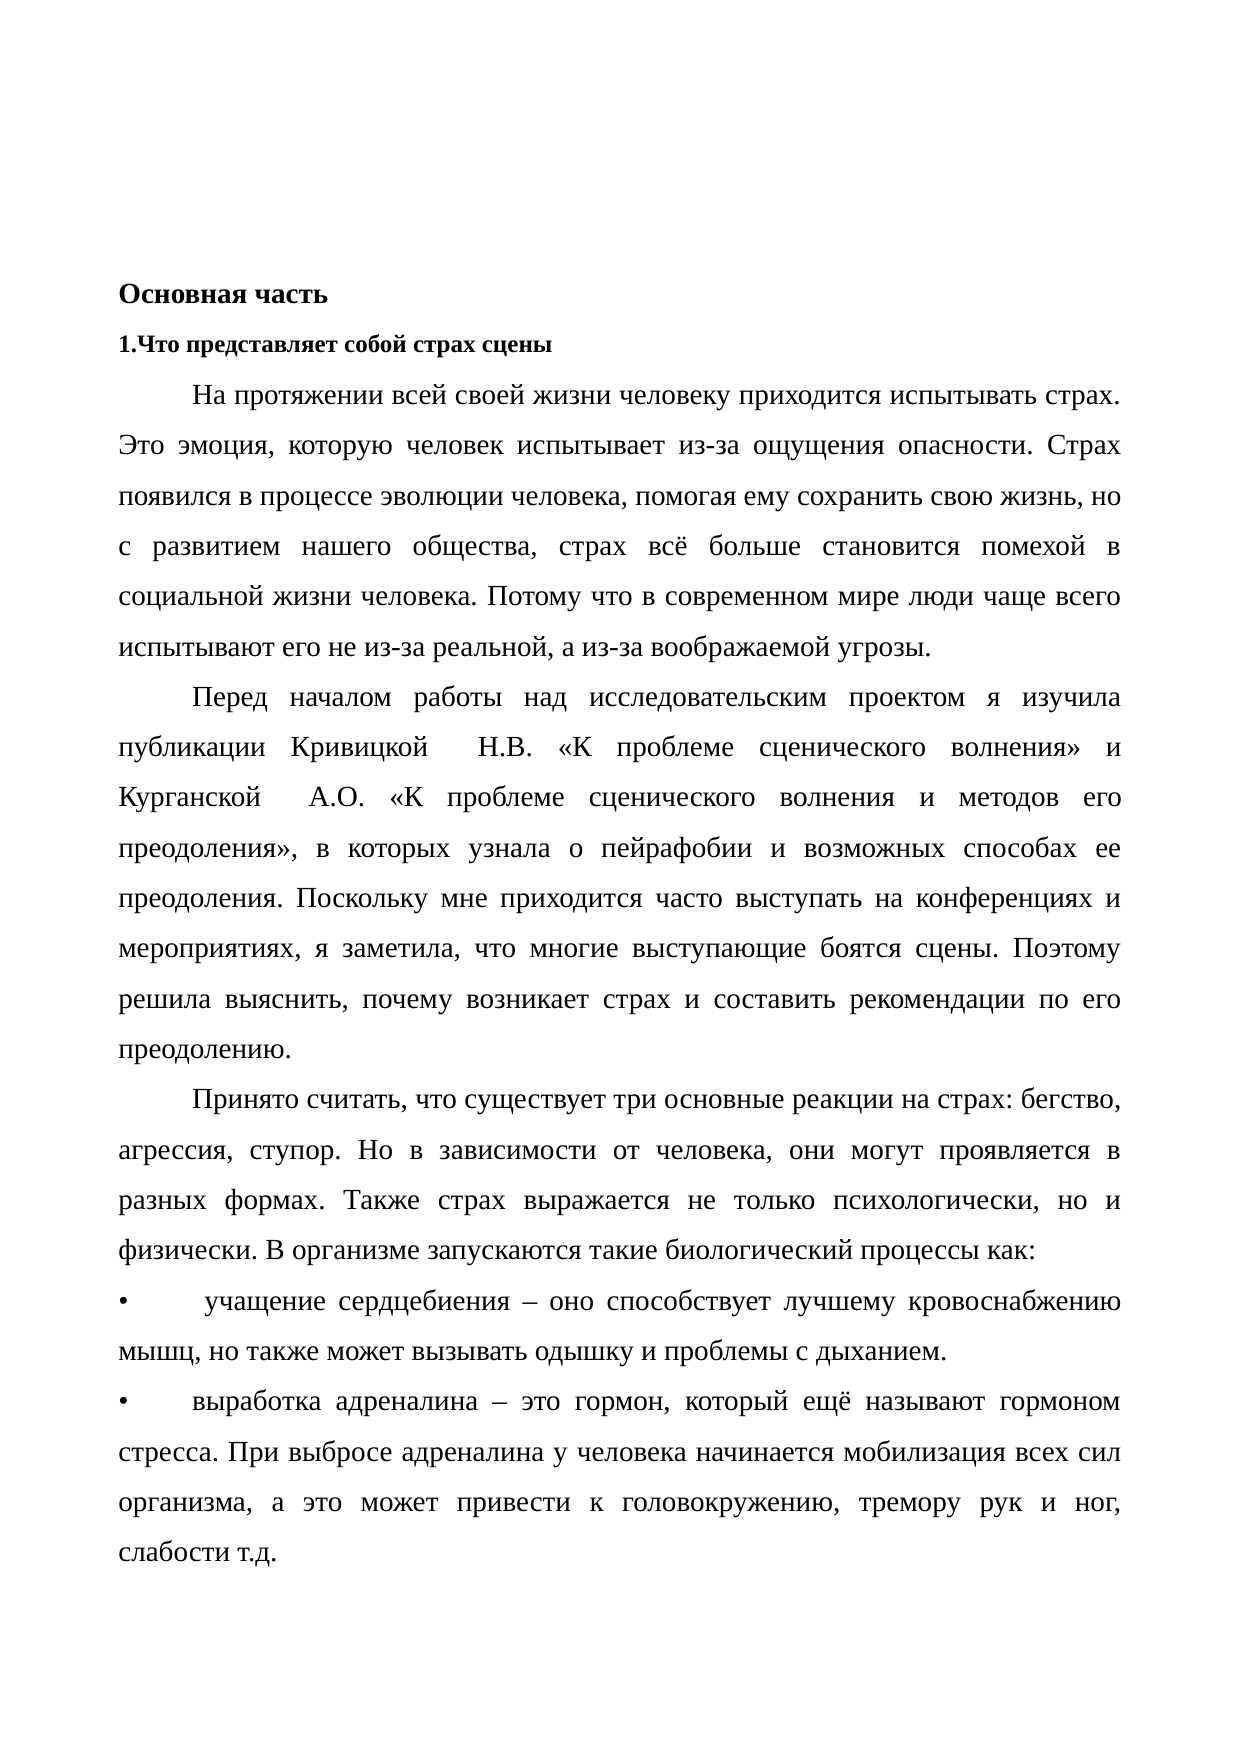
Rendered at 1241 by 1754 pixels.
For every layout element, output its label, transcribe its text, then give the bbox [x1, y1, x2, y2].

text 1.Что представляет собой страх сцены [118, 329, 1122, 358]
text • выработка адреналина – это гормон, который ещё называют гормоном стресса. При выбросе адреналина у человека начинается мобилизация всех сил организма, а это может привести к головокружению, тремору рук и ног, слабости т.д. [118, 1383, 1122, 1568]
text Перед началом работы над исследовательским проектом я изучила публикации Кривицкой Н.В. «К проблеме сценического волнения» и Курганской А.О. «К проблеме сценического волнения и методов его преодоления», в которых узнала о пейрафобии и возможных способах ее преодоления. Поскольку мне приходится часто выступать на конференциях и мероприятиях, я заметила, что многие выступающие боятся сцены. Поэтому решила выяснить, почему возникает страх и составить рекомендации по его преодолению. [118, 679, 1122, 1065]
text Принято считать, что существует три основные реакции на страх: бегство, агрессия, ступор. Но в зависимости от человека, они могут проявляется в разных формах. Также страх выражается не только психологически, но и физически. В организме запускаются такие биологический процессы как: [118, 1081, 1122, 1266]
text Основная часть [118, 277, 1122, 310]
text На протяжении всей своей жизни человеку приходится испытывать страх. Это эмоция, которую человек испытывает из-за ощущения опасности. Страх появился в процессе эволюции человека, помогая ему сохранить свою жизнь, но с развитием нашего общества, страх всё больше становится помехой в социальной жизни человека. Потому что в современном мире люди чаще всего испытывают его не из-за реальной, а из-за воображаемой угрозы. [118, 377, 1122, 662]
text • учащение сердцебиения – оно способствует лучшему кровоснабжению мышц, но также может вызывать одышку и проблемы с дыханием. [118, 1283, 1122, 1367]
